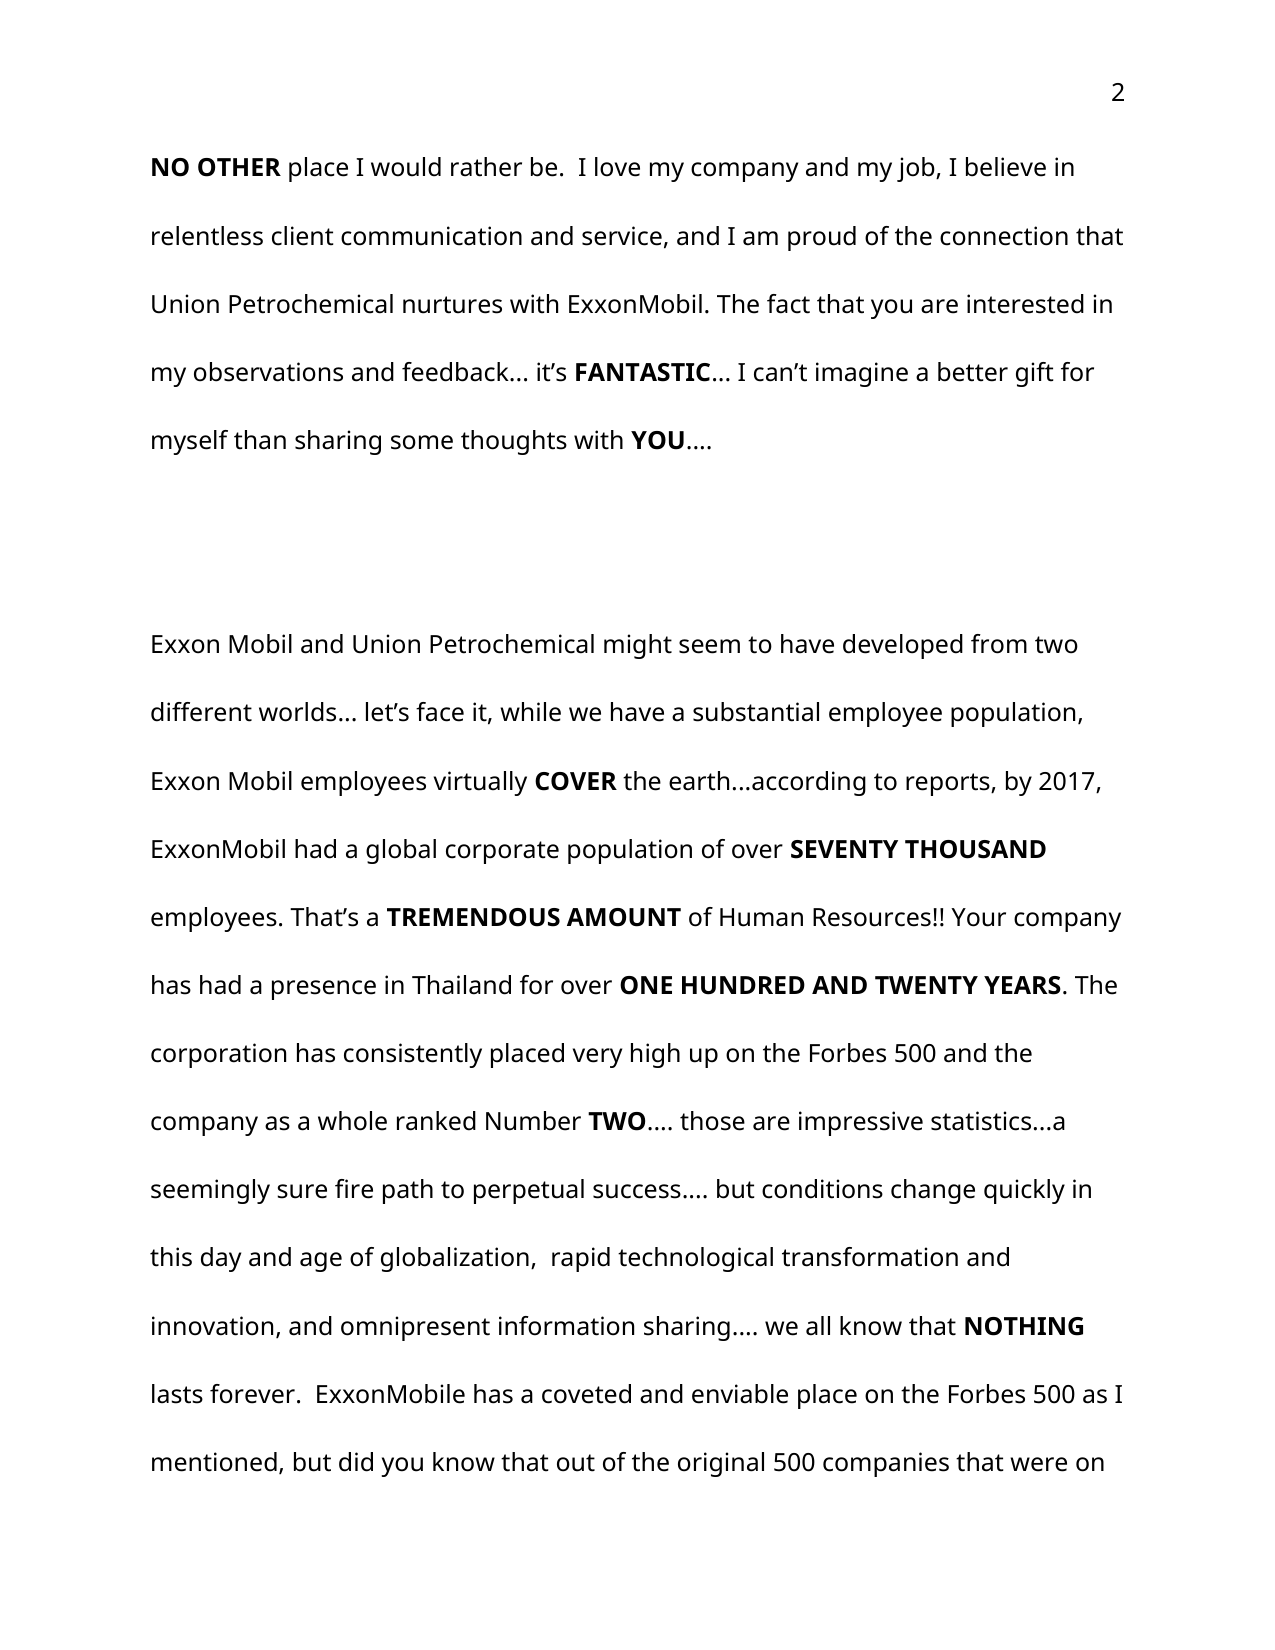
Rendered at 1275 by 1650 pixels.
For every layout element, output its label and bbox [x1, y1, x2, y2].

text [150, 150, 1125, 457]
text [150, 627, 1125, 1478]
